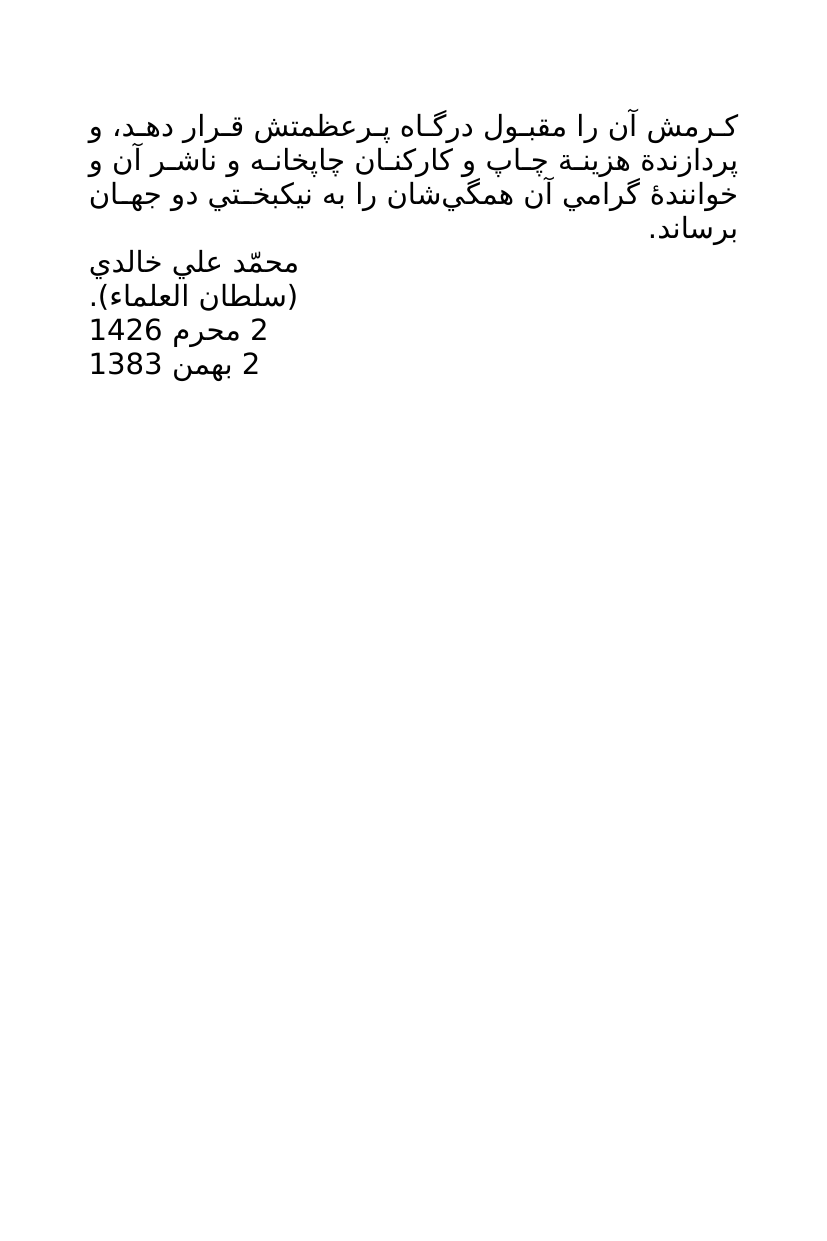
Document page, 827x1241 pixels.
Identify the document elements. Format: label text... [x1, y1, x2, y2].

text (سلطان العلماء). [89, 279, 738, 313]
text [89, 109, 738, 245]
text محمّد علي خالدي [89, 245, 738, 279]
text 2 محرم 1426 [89, 313, 738, 347]
text 2 بهمن 1383 [89, 347, 738, 381]
